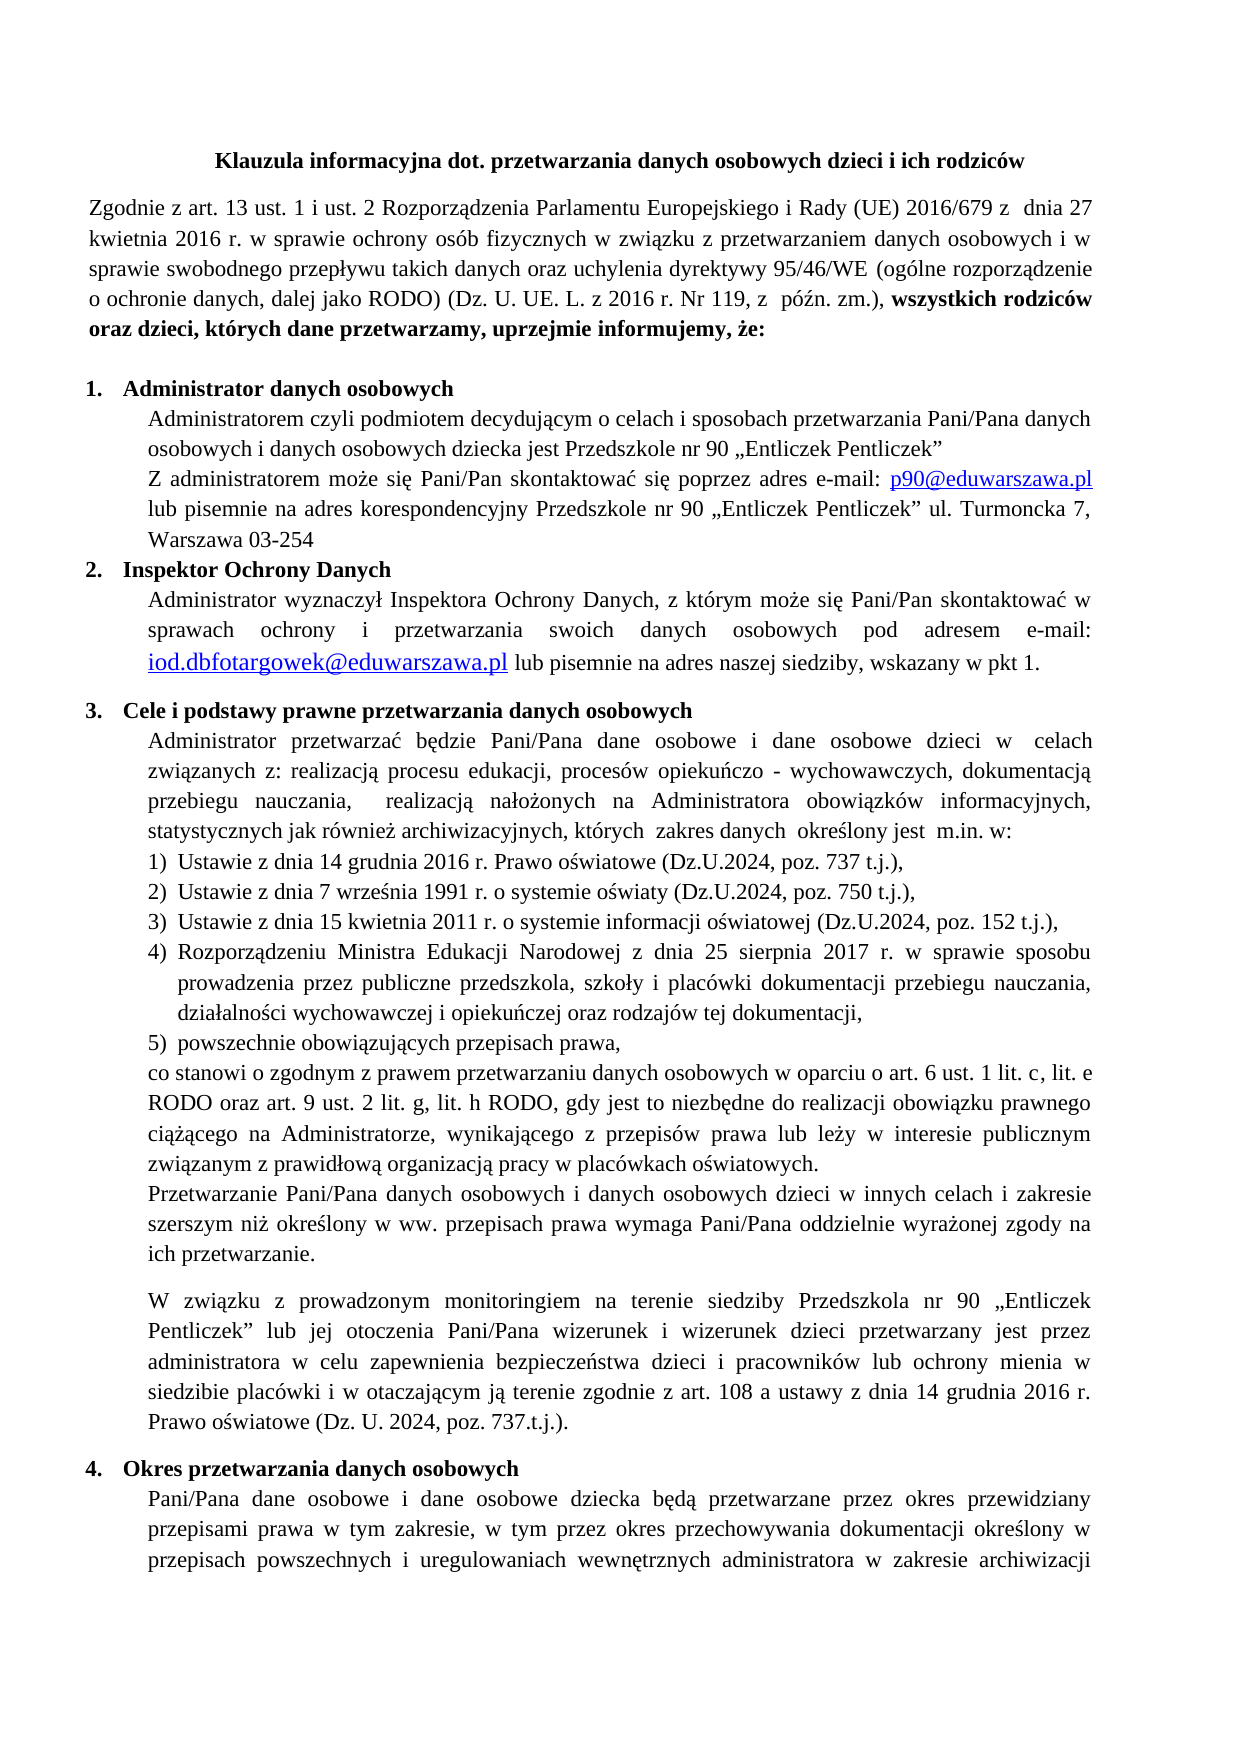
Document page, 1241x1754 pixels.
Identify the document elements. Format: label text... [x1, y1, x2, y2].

list Okres przetwarzania danych osobowych [85, 1455, 1093, 1481]
text Przetwarzanie Pani/Pana danych osobowych i danych osobowych dzieci w innych celach i zakresie szerszym niż określony w ww. przepisach prawa wymaga Pani/Pana oddzielnie wyrażonej zgody na ich przetwarzanie. [148, 1180, 1093, 1267]
list Ustawie z dnia 14 grudnia 2016 r. Prawo oświatowe (Dz.U.2024, poz. 737 t.j.), [148, 848, 1093, 874]
list Administrator danych osobowych [85, 375, 1093, 401]
text co stanowi o zgodnym z prawem przetwarzaniu danych osobowych w oparciu o art. 6 ust. 1 lit. c, lit. e RODO oraz art. 9 ust. 2 lit. g, lit. h RODO, gdy jest to niezbędne do realizacji obowiązku prawnego ciążącego na Administratorze, wynikającego z przepisów prawa lub leży w interesie publicznym związanym z prawidłową organizacją pracy w placówkach oświatowych. [148, 1059, 1093, 1176]
text Zgodnie z art. 13 ust. 1 i ust. 2 Rozporządzenia Parlamentu Europejskiego i Rady (UE) 2016/679 z dnia 27 kwietnia 2016 r. w sprawie ochrony osób fizycznych w związku z przetwarzaniem danych osobowych i w sprawie swobodnego przepływu takich danych oraz uchylenia dyrektywy 95/46/WE (ogólne rozporządzenie o ochronie danych, dalej jako RODO) (Dz. U. UE. L. z 2016 r. Nr 119, z późn. zm.), wszystkich rodziców oraz dzieci, których dane przetwarzamy, uprzejmie informujemy, że: [88, 194, 1093, 342]
text Administratorem czyli podmiotem decydującym o celach i sposobach przetwarzania Pani/Pana danych osobowych i danych osobowych dziecka jest Przedszkole nr 90 „Entliczek Pentliczek” [148, 405, 1093, 461]
list Inspektor Ochrony Danych [85, 556, 1093, 582]
list Ustawie z dnia 7 września 1991 r. o systemie oświaty (Dz.U.2024, poz. 750 t.j.), [148, 878, 1093, 904]
list Cele i podstawy prawne przetwarzania danych osobowych [85, 697, 1093, 723]
text Administrator wyznaczył Inspektora Ochrony Danych, z którym może się Pani/Pan skontaktować w sprawach ochrony i przetwarzania swoich danych osobowych pod adresem e-mail: iod.dbfotargowek@eduwarszawa.pl lub pisemnie na adres naszej siedziby, wskazany w pkt 1. [148, 586, 1093, 676]
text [148, 1485, 1093, 1572]
text Administrator przetwarzać będzie Pani/Pana dane osobowe i dane osobowe dzieci w celach związanych z: realizacją procesu edukacji, procesów opiekuńczo - wychowawczych, dokumentacją przebiegu nauczania, realizacją nałożonych na Administratora obowiązków informacyjnych, statystycznych jak również archiwizacyjnych, których zakres danych określony jest m.in. w: [148, 727, 1093, 844]
text W związku z prowadzonym monitoringiem na terenie siedziby Przedszkola nr 90 „Entliczek Pentliczek” lub jej otoczenia Pani/Pana wizerunek i wizerunek dzieci przetwarzany jest przez administratora w celu zapewnienia bezpieczeństwa dzieci i pracowników lub ochrony mienia w siedzibie placówki i w otaczającym ją terenie zgodnie z art. 108 a ustawy z dnia 14 grudnia 2016 r. Prawo oświatowe (Dz. U. 2024, poz. 737.t.j.). [148, 1287, 1093, 1434]
list Ustawie z dnia 15 kwietnia 2011 r. o systemie informacji oświatowej (Dz.U.2024, poz. 152 t.j.), [148, 908, 1093, 934]
text Klauzula informacyjna dot. przetwarzania danych osobowych dzieci i ich rodziców [148, 148, 1093, 174]
text Z administratorem może się Pani/Pan skontaktować się poprzez adres e-mail: p90@eduwarszawa.pl lub pisemnie na adres korespondencyjny Przedszkole nr 90 „Entliczek Pentliczek” ul. Turmoncka 7, Warszawa 03-254 [148, 465, 1093, 552]
list Rozporządzeniu Ministra Edukacji Narodowej z dnia 25 sierpnia 2017 r. w sprawie sposobu prowadzenia przez publiczne przedszkola, szkoły i placówki dokumentacji przebiegu nauczania, działalności wychowawczej i opiekuńczej oraz rodzajów tej dokumentacji, [148, 938, 1093, 1025]
list powszechnie obowiązujących przepisach prawa, [148, 1029, 1093, 1055]
